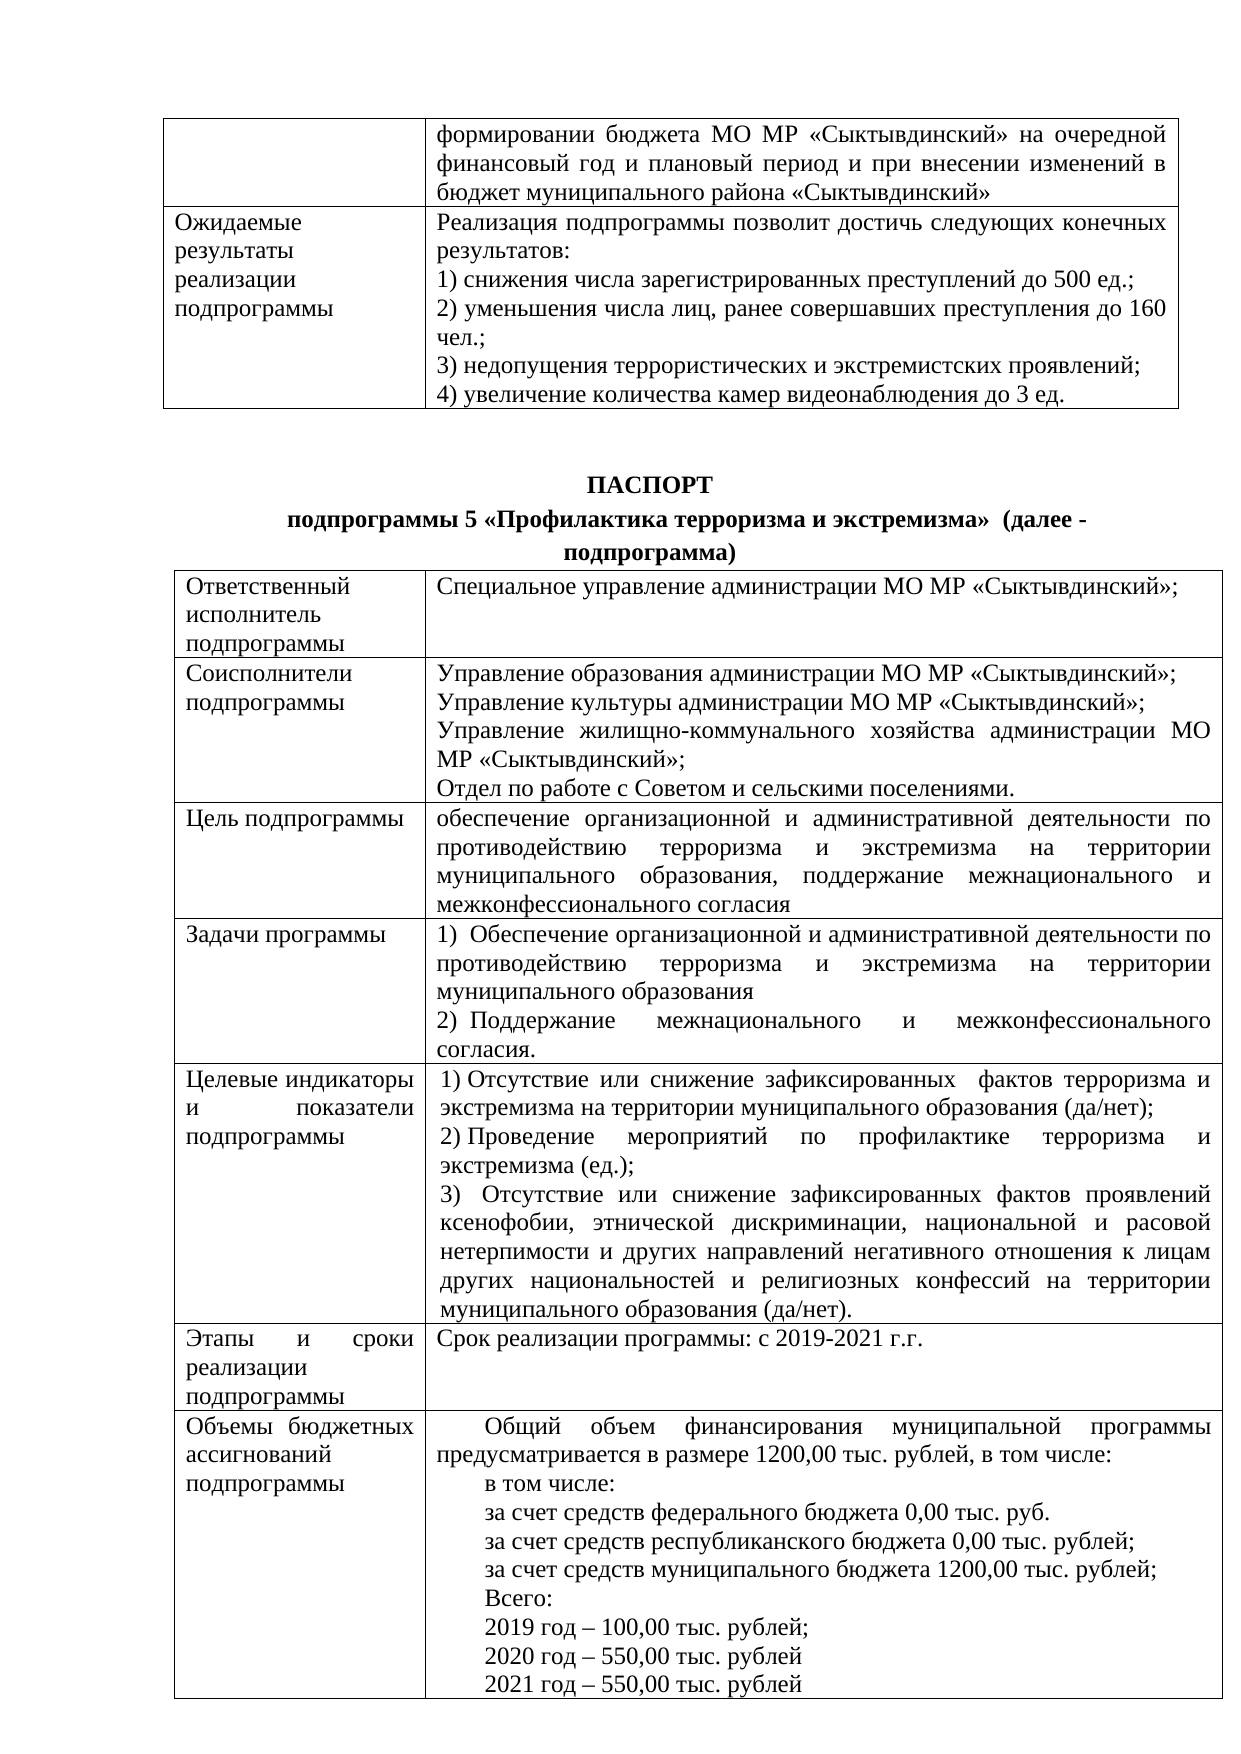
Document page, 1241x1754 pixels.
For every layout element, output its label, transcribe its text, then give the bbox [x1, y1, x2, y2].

table_header Ответственный исполнитель подпрограммы [175, 571, 425, 657]
table_cell Отсутствие или снижение зафиксированных фактов терроризма и экстремизма на территории муниципального образования (да/нет); Проведение мероприятий по профилактике терроризма и экстремизма (ед.); Отсутствие или снижение зафиксированных фактов проявлений ксенофобии, этнической дискриминации, национальной и расовой нетерпимости и других направлений негативного отношения к лицам других национальностей и религиозных конфессий на территории муниципального образования (да/нет). [426, 1064, 1222, 1322]
table_cell Обеспечение организационной и административной деятельности по противодействию терроризма и экстремизма на территории муниципального образования Поддержание межнационального и межконфессионального согласия. [426, 919, 1222, 1063]
table_cell Соисполнители подпрограммы [175, 658, 425, 802]
text подпрограммы 5 «Профилактика терроризма и экстремизма» (далее - подпрограмма) [162, 504, 1137, 565]
table_cell Реализация подпрограммы позволит достичь следующих конечных результатов: 1) снижения числа зарегистрированных преступлений до 500 ед.; 2) уменьшения числа лиц, ранее совершавших преступления до 160 чел.; 3) недопущения террористических и экстремистских проявлений; 4) увеличение количества камер видеонаблюдения до 3 ед. [426, 207, 1178, 408]
table_cell Целевые индикаторы и показатели подпрограммы [175, 1064, 425, 1322]
table_cell Цель подпрограммы [175, 803, 425, 918]
table_cell обеспечение организационной и административной деятельности по противодействию терроризма и экстремизма на территории муниципального образования, поддержание межнационального и межконфессионального согласия [426, 803, 1222, 918]
table_cell Этапы и сроки реализации подпрограммы [175, 1324, 425, 1410]
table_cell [164, 119, 425, 206]
table_header Специальное управление администрации МО МР «Сыктывдинский»; [426, 571, 1222, 657]
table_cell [426, 119, 1178, 206]
table_cell Ожидаемые результаты реализации подпрограммы [164, 207, 425, 408]
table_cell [426, 1411, 1222, 1698]
text ПАСПОРТ [162, 471, 1137, 499]
table_cell Управление образования администрации МО МР «Сыктывдинский»; Управление культуры администрации МО МР «Сыктывдинский»; Управление жилищно-коммунального хозяйства администрации МО МР «Сыктывдинский»; Отдел по работе с Советом и сельскими поселениями. [426, 658, 1222, 802]
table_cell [175, 1411, 425, 1698]
table_cell Задачи программы [175, 919, 425, 1063]
table_cell Срок реализации программы: с 2019-2021 г.г. [426, 1324, 1222, 1410]
